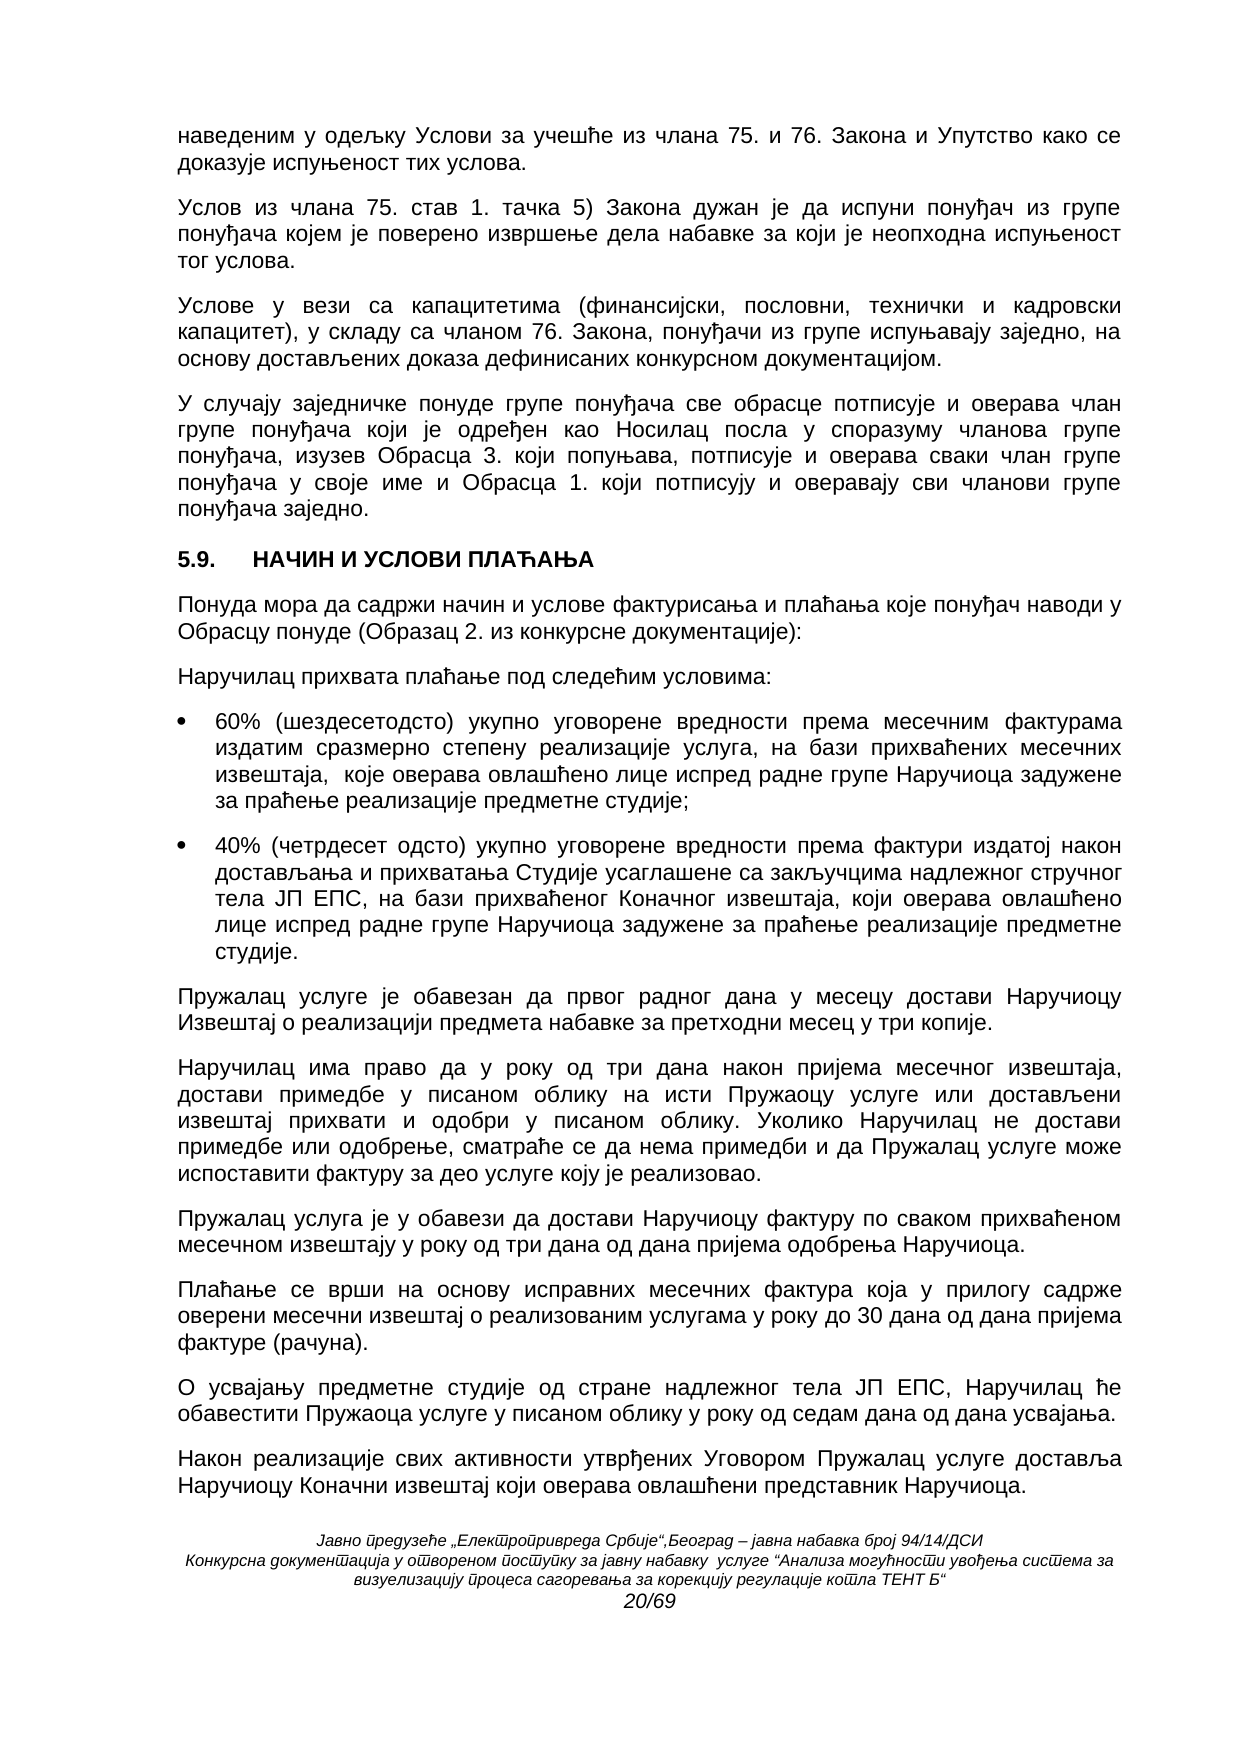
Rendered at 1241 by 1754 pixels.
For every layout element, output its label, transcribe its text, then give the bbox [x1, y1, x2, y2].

text Након реализације свих активности утврђених Уговором Пружалац услуге доставља Наручиоцу Коначни извештај који оверава овлашћени представник Наручиоца. [177, 1445, 1122, 1498]
text Наручилац прихвата плаћање под следећим условима: [177, 663, 1122, 689]
text Понуда мора да садржи начин и услове фактурисања и плаћања које понуђач наводи у Обрасцу понуде (Образац 2. из конкурсне документације): [177, 591, 1122, 644]
text О усвајању предметне студије од стране надлежног тела ЈП ЕПС, Наручилац ће обавестити Пружаоца услуге у писаном облику у року од седам дана од дана усвајања. [177, 1374, 1122, 1427]
text У случају заједничке понуде групе понуђача све обрасце потписује и оверава члан групе понуђача који је одређен као Носилац посла у споразуму чланова групе понуђача, изузев Обрасца 3. који попуњава, потписује и оверава сваки члан групе понуђача у своје име и Обрасца 1. који потписују и оверавају сви чланови групе понуђача заједно. [177, 389, 1122, 521]
subtitle НАЧИН И УСЛОВИ ПЛАЋАЊА [177, 546, 1122, 573]
text Услов из члана 75. став 1. тачка 5) Закона дужан је да испуни понуђач из групе понуђача којем је поверено извршење дела набавке за који је неопходна испуњеност тог услова. [177, 194, 1122, 273]
text Плаћање се врши на основу исправних месечних фактура која у прилогу садрже оверени месечни извештај о реализованим услугама у року до 30 дана од дана пријема фактуре (рачуна). [177, 1276, 1122, 1355]
list Пружалац услуге је обавезан да првог радног дана у месецу достави Наручиоцу Извештај о реализацији предмета набавке за претходни месец у три копије. [177, 983, 1122, 1035]
text 60% (шездесетодсто) укупно уговорене вредности према месечним фактурама издатим сразмерно степену реализације услуга, на бази прихваћених месечних извештаја, које оверава овлашћено лице испред радне групе Наручиоца задужене за праћење реализације предметне студије; [177, 708, 1122, 813]
text Наручилац има право да у року од три дана након пријема месечног извештаја, достави примедбе у писаном облику на исти Пружаоцу услуге или достављени извештај прихвати и одобри у писаном облику. Уколико Наручилац не достави примедбе или одобрење, сматраће се да нема примедби и да Пружалац услуге може испоставити фактуру за део услуге коју је реализовао. [177, 1054, 1122, 1186]
text Пружалац услуга је у обавези да достави Наручиоцу фактуру по сваком прихваћеном месечном извештају у року од три дана од дана пријема одобрења Наручиоца. [177, 1205, 1122, 1257]
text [177, 122, 1122, 175]
text Услове у вези са капацитетима (финансијски, пословни, технички и кадровски капацитет), у складу са чланом 76. Закона, понуђачи из групе испуњавају заједно, на основу достављених доказа дефинисаних конкурсном документацијом. [177, 292, 1122, 371]
text 40% (четрдесет одсто) укупно уговорене вредности према фактури издатој након достављања и прихватања Студије усаглашене са закључцима надлежног стручног тела ЈП ЕПС, на бази прихваћеног Коначног извештаја, који оверава овлашћено лице испред радне групе Наручиоца задужене за праћење реализације предметне студије. [177, 832, 1122, 964]
